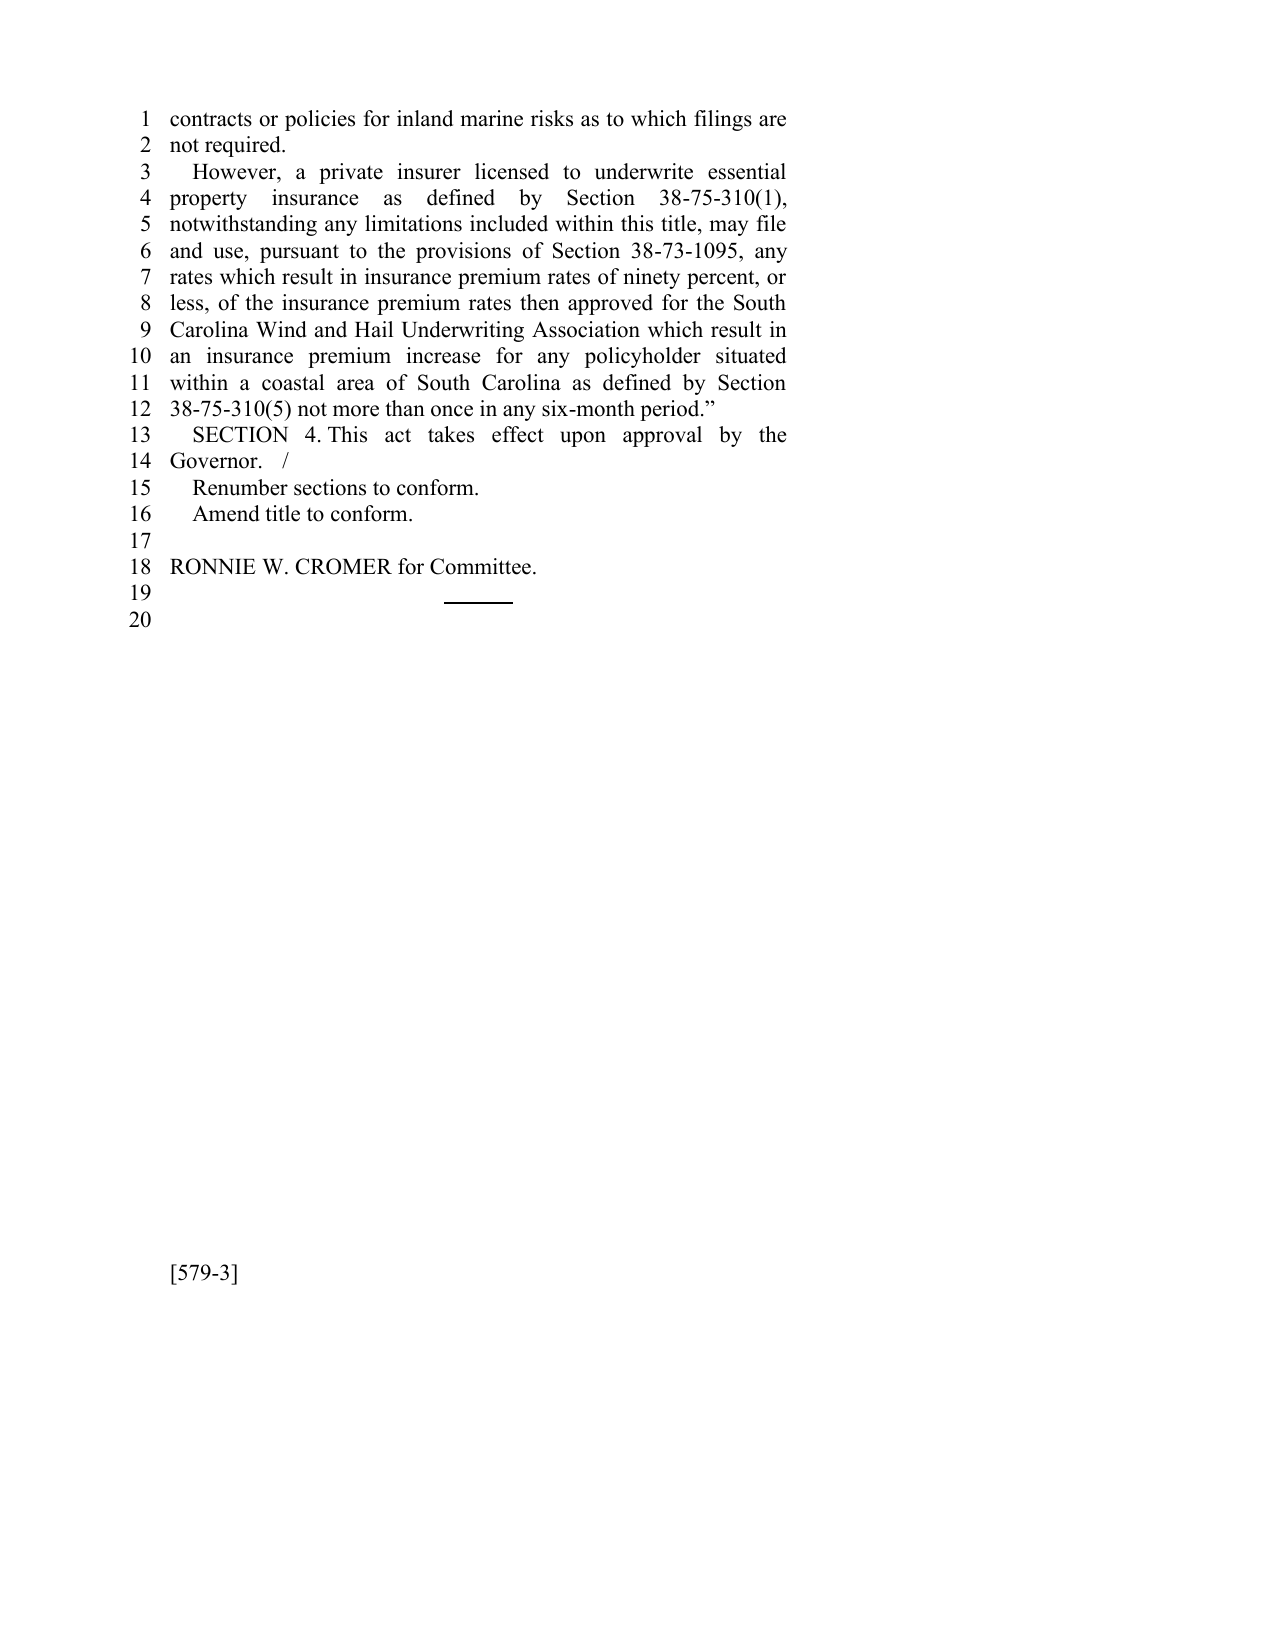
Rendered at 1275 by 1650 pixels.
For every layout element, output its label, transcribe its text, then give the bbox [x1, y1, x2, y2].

text RONNIE W. CROMER for Committee. [169, 553, 787, 579]
text However, a private insurer licensed to underwrite essential property insurance as defined by Section 38-75-310(1), notwithstanding any limitations included within this title, may file and use, pursuant to the provisions of Section 38-73-1095, any rates which result in insurance premium rates of ninety percent, or less, of the insurance premium rates then approved for the South Carolina Wind and Hail Underwriting Association which result in an insurance premium increase for any policyholder situated within a coastal area of South Carolina as defined by Section 38-75-310(5) not more than once in any six-month period.” [169, 158, 787, 421]
text Renumber sections to conform. [169, 474, 787, 500]
text SECTION 4. This act takes effect upon approval by the Governor. / [169, 421, 787, 474]
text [169, 105, 787, 158]
text Amend title to conform. [169, 500, 787, 527]
